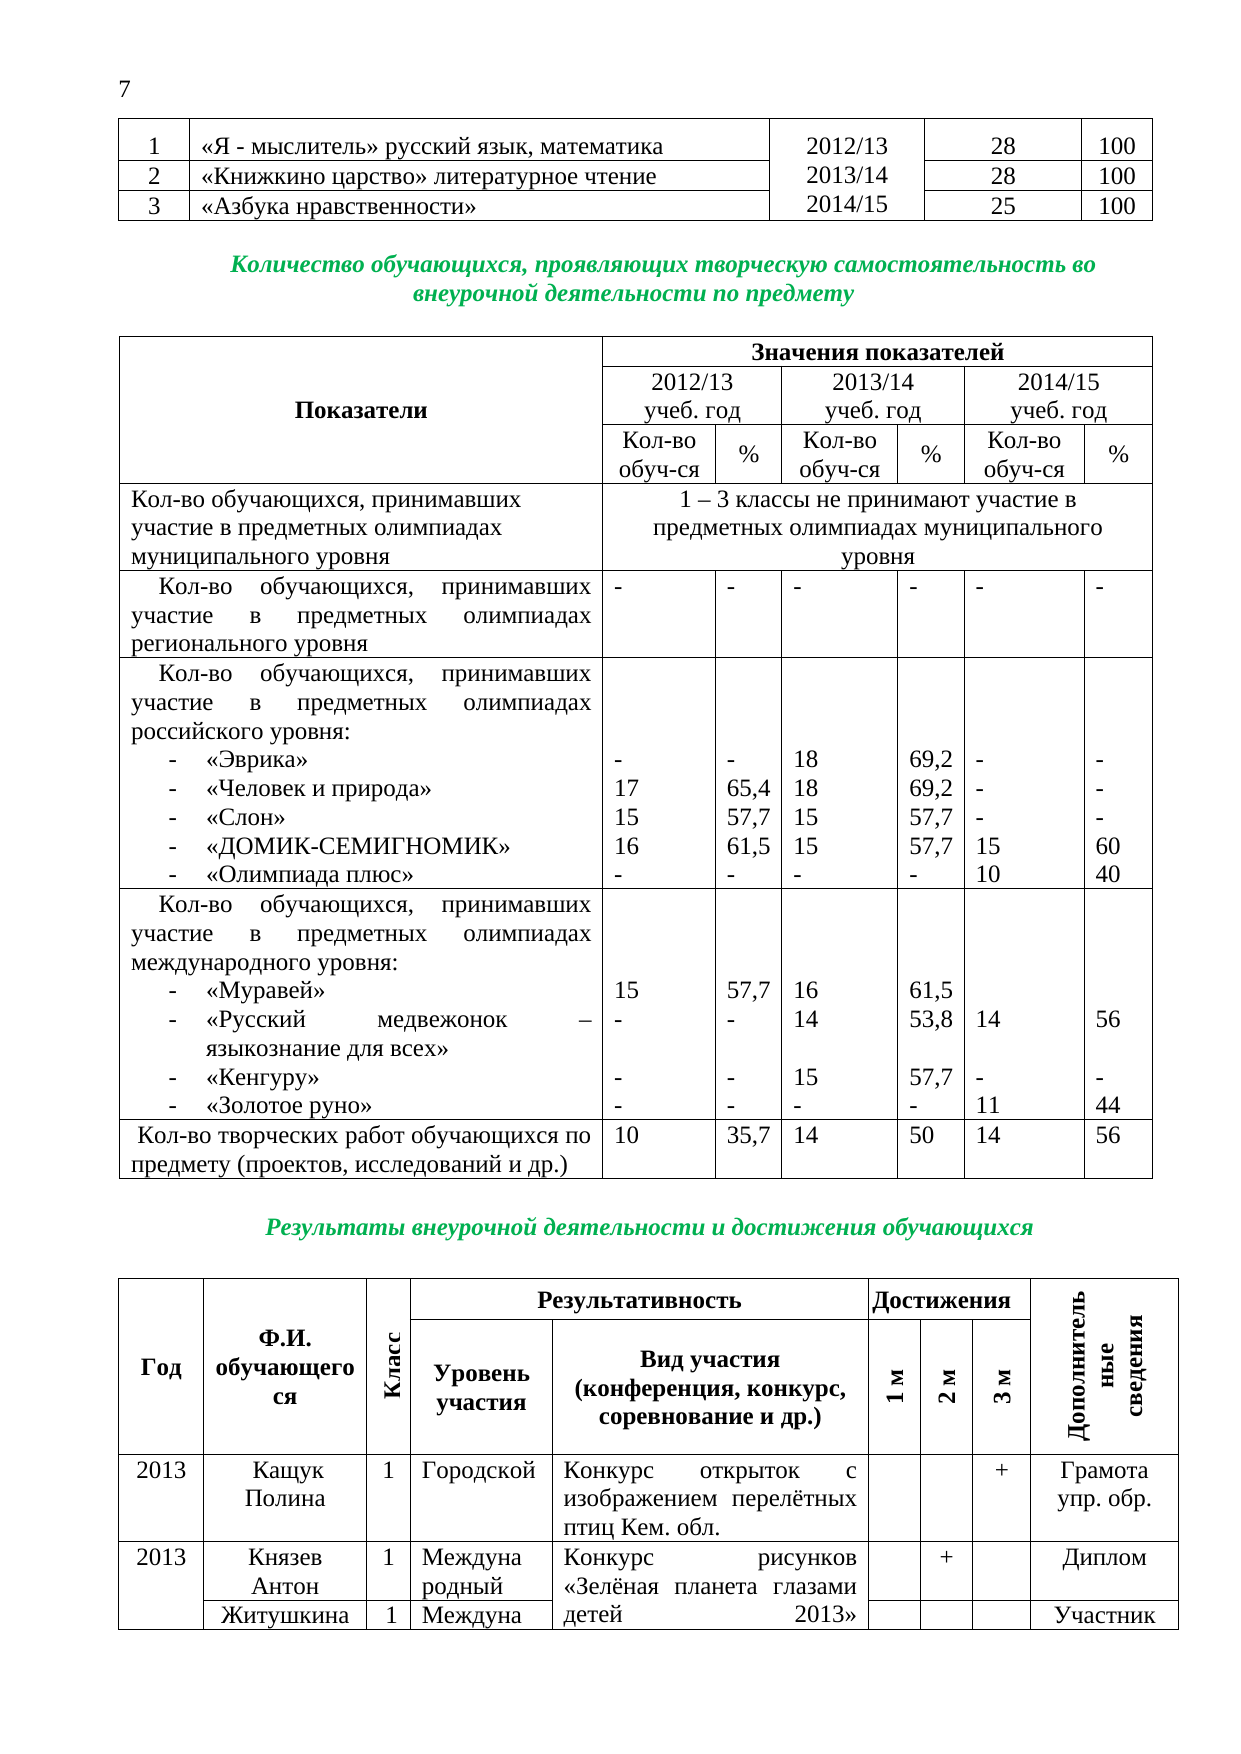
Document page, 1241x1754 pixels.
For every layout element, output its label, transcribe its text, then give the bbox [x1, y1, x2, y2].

table_cell 2013 [119, 1542, 203, 1629]
table_cell Конкурс открыток с изображением перелётных птиц Кем. обл. [553, 1455, 868, 1541]
table_cell 14 [782, 1120, 897, 1178]
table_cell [1031, 1601, 1178, 1629]
table_cell Кол-во обучающихся, принимавших участие в предметных олимпиадах международного уровня: «Муравей» «Русский медвежонок – языкознание для всех» «Кенгуру» «Золотое руно» [120, 889, 602, 1119]
table_cell Кол-во обуч-ся [782, 425, 897, 483]
table_cell 2 [119, 161, 189, 190]
table_cell - [965, 571, 1084, 657]
table_cell 100 [1082, 119, 1152, 160]
table_cell Кащук Полина [204, 1455, 366, 1541]
table_cell [921, 1320, 972, 1454]
table_cell Кол-во обуч-ся [603, 425, 715, 483]
table_cell 69,2 69,2 57,7 57,7 - [898, 658, 964, 888]
table_cell [921, 1601, 972, 1629]
table_cell % [898, 425, 964, 483]
table_cell Грамота упр. обр. [1031, 1455, 1178, 1541]
table_cell Кол-во обучающихся, принимавших участие в предметных олимпиадах муниципального уровня [120, 484, 602, 570]
table_cell + [921, 1542, 972, 1599]
table_cell [869, 1601, 920, 1629]
table_cell Житушкина Вика [204, 1601, 366, 1629]
table_cell 16 14 15 - [782, 889, 897, 1119]
table_cell - 65,4 57,7 61,5 - [716, 658, 781, 888]
table_header Ф.И. обучающегося [204, 1279, 366, 1454]
table_cell Междуна родный [411, 1601, 552, 1629]
table_cell [973, 1601, 1030, 1629]
table_cell 57,7 - - - [716, 889, 781, 1119]
table_cell 2012/13 2013/14 2014/15 [770, 119, 924, 220]
table_cell 18 18 15 15 - [782, 658, 897, 888]
table_cell Кол-во обучающихся, принимавших участие в предметных олимпиадах российского уровня: «Эврика» «Человек и природа» «Слон» «ДОМИК-СЕМИГНОМИК» «Олимпиада плюс» [120, 658, 602, 888]
table_cell [869, 1542, 920, 1599]
table_cell Уровень участия [411, 1320, 552, 1454]
table_cell 1 [367, 1542, 410, 1599]
table_cell 14 [965, 1120, 1084, 1178]
table_cell 1 [367, 1601, 410, 1629]
table_header Показатели [120, 337, 602, 483]
table_cell Городской [411, 1455, 552, 1541]
table_cell 100 [1082, 161, 1152, 190]
table_cell Кол-во обуч-ся [965, 425, 1084, 483]
table_cell 56 [1085, 1120, 1152, 1178]
table_cell 14 - 11 [965, 889, 1084, 1119]
table_cell Междуна родный [411, 1542, 552, 1599]
table_cell 28 [925, 119, 1081, 160]
table_header Достижения [869, 1279, 1030, 1319]
table_cell Кол-во творческих работ обучающихся по предмету (проектов, исследований и др.) [120, 1120, 602, 1178]
table_cell - - - 15 10 [965, 658, 1084, 888]
table_cell Князев Антон [204, 1542, 366, 1599]
table_cell 15 - - - [603, 889, 715, 1119]
table_header Класс [367, 1279, 410, 1454]
table_cell 2013 [119, 1455, 203, 1541]
table_cell 2012/13 учеб. год [603, 367, 781, 424]
table_cell 2014/15 учеб. год [965, 367, 1152, 424]
table_header Значения показателей [603, 337, 1152, 366]
table_cell 50 [898, 1120, 964, 1178]
table_cell - 17 15 16 - [603, 658, 715, 888]
table_cell - - - 60 40 [1085, 658, 1152, 888]
table_cell - [782, 571, 897, 657]
table_cell - [898, 571, 964, 657]
table_cell [973, 1320, 1030, 1454]
table_cell 28 [925, 161, 1081, 190]
table_cell 1 – 3 классы не принимают участие в предметных олимпиадах муниципального уровня [603, 484, 1152, 570]
table_cell 10 [603, 1120, 715, 1178]
table_cell 61,5 53,8 57,7 - [898, 889, 964, 1119]
table_header Результативность [411, 1279, 868, 1319]
table_cell 100 [1082, 191, 1152, 220]
table_cell «Азбука нравственности» [190, 191, 769, 220]
table_cell % [1085, 425, 1152, 483]
table_cell + [973, 1455, 1030, 1541]
table_cell - [603, 571, 715, 657]
table_cell [869, 1320, 920, 1454]
table_cell - [1085, 571, 1152, 657]
text Количество обучающихся, проявляющих творческую самостоятельность во внеурочной деятельности по предмету [118, 249, 1152, 307]
table_cell [921, 1455, 972, 1541]
table_cell Конкурс рисунков «Зелёная планета глазами детей 2013» Международного детского экологического форума «Зелёная планета – 2013» [553, 1542, 868, 1629]
table_cell «Я - мыслитель» русский язык, математика [190, 119, 769, 160]
table_cell Кол-во обучающихся, принимавших участие в предметных олимпиадах регионального уровня [120, 571, 602, 657]
table_cell [973, 1542, 1030, 1599]
table_cell 56 - 44 [1085, 889, 1152, 1119]
table_cell «Книжкино царство» литературное чтение [190, 161, 769, 190]
table_header Год [119, 1279, 203, 1454]
table_cell 1 [119, 119, 189, 160]
table_cell 2013/14 учеб. год [782, 367, 964, 424]
table_cell 35,7 [716, 1120, 781, 1178]
table_header Дополнительные сведения [1031, 1279, 1178, 1454]
table_cell - [716, 571, 781, 657]
table_cell [869, 1455, 920, 1541]
table_cell 1 [367, 1455, 410, 1541]
text Результаты внеурочной деятельности и достижения обучающихся [148, 1212, 1152, 1241]
table_cell Диплом [1031, 1542, 1178, 1599]
table_cell Вид участия (конференция, конкурс, соревнование и др.) [553, 1320, 868, 1454]
table_cell 3 [119, 191, 189, 220]
table_cell % [716, 425, 781, 483]
table_cell 25 [925, 191, 1081, 220]
